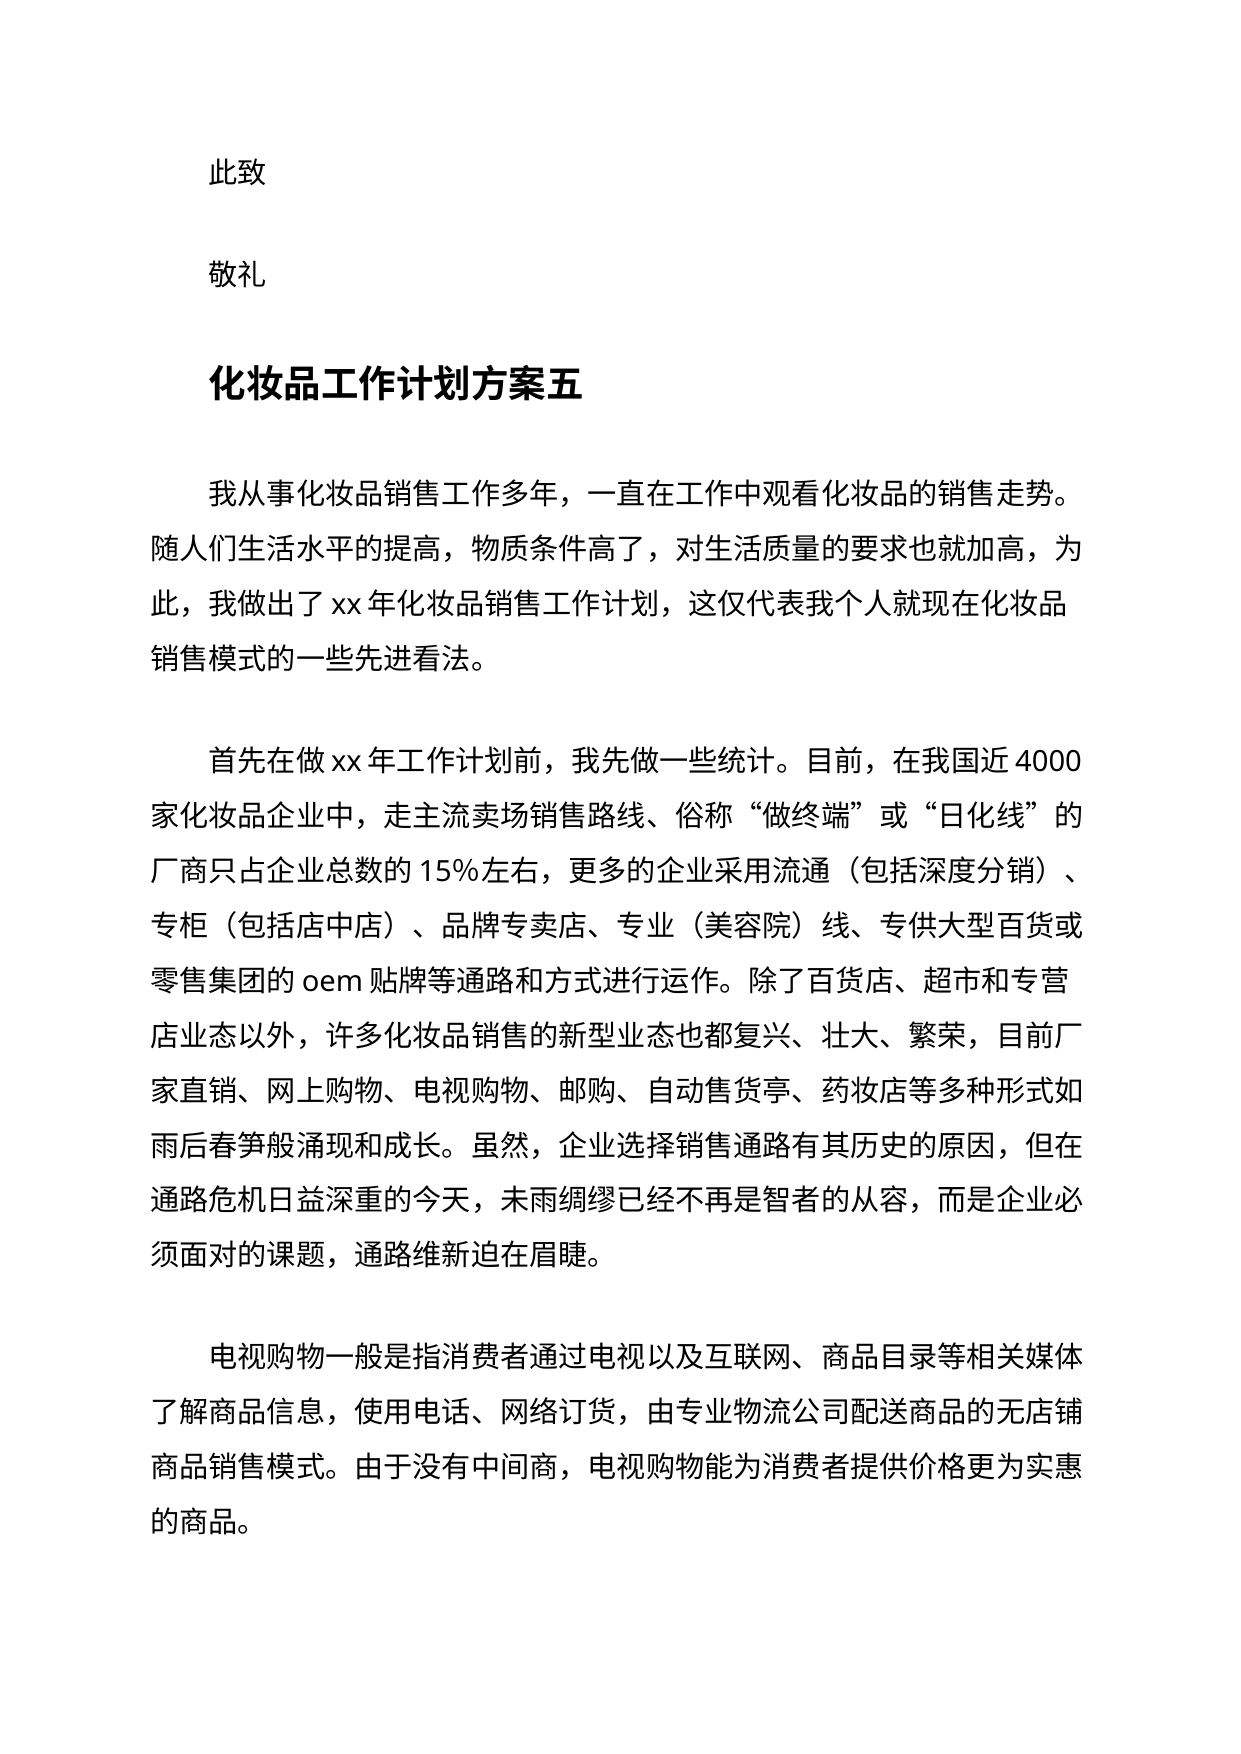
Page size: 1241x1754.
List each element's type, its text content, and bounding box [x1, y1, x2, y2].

text 电视购物一般是指消费者通过电视以及互联网、商品目录等相关媒体了解商品信息，使用电话、网络订货，由专业物流公司配送商品的无店铺商品销售模式。由于没有中间商，电视购物能为消费者提供价格更为实惠的商品。 [150, 1334, 1090, 1541]
text 首先在做xx年工作计划前，我先做一些统计。目前，在我国近4000家化妆品企业中，走主流卖场销售路线、俗称“做终端”或“日化线”的厂商只占企业总数的15％左右，更多的企业采用流通（包括深度分销）、专柜（包括店中店）、品牌专卖店、专业（美容院）线、专供大型百货或零售集团的oem贴牌等通路和方式进行运作。除了百货店、超市和专营店业态以外，许多化妆品销售的新型业态也都复兴、壮大、繁荣，目前厂家直销、网上购物、电视购物、邮购、自动售货亭、药妆店等多种形式如雨后春笋般涌现和成长。虽然，企业选择销售通路有其历史的原因，但在通路危机日益深重的今天，未雨绸缪已经不再是智者的从容，而是企业必须面对的课题，通路维新迫在眉睫。 [150, 737, 1090, 1274]
text 化妆品工作计划方案五 [150, 353, 1090, 408]
text 敬礼 [150, 252, 1090, 294]
text 此致 [150, 150, 1090, 192]
text 我从事化妆品销售工作多年，一直在工作中观看化妆品的销售走势。随人们生活水平的提高，物质条件高了，对生活质量的要求也就加高，为此，我做出了xx年化妆品销售工作计划，这仅代表我个人就现在化妆品销售模式的一些先进看法。 [150, 471, 1090, 678]
